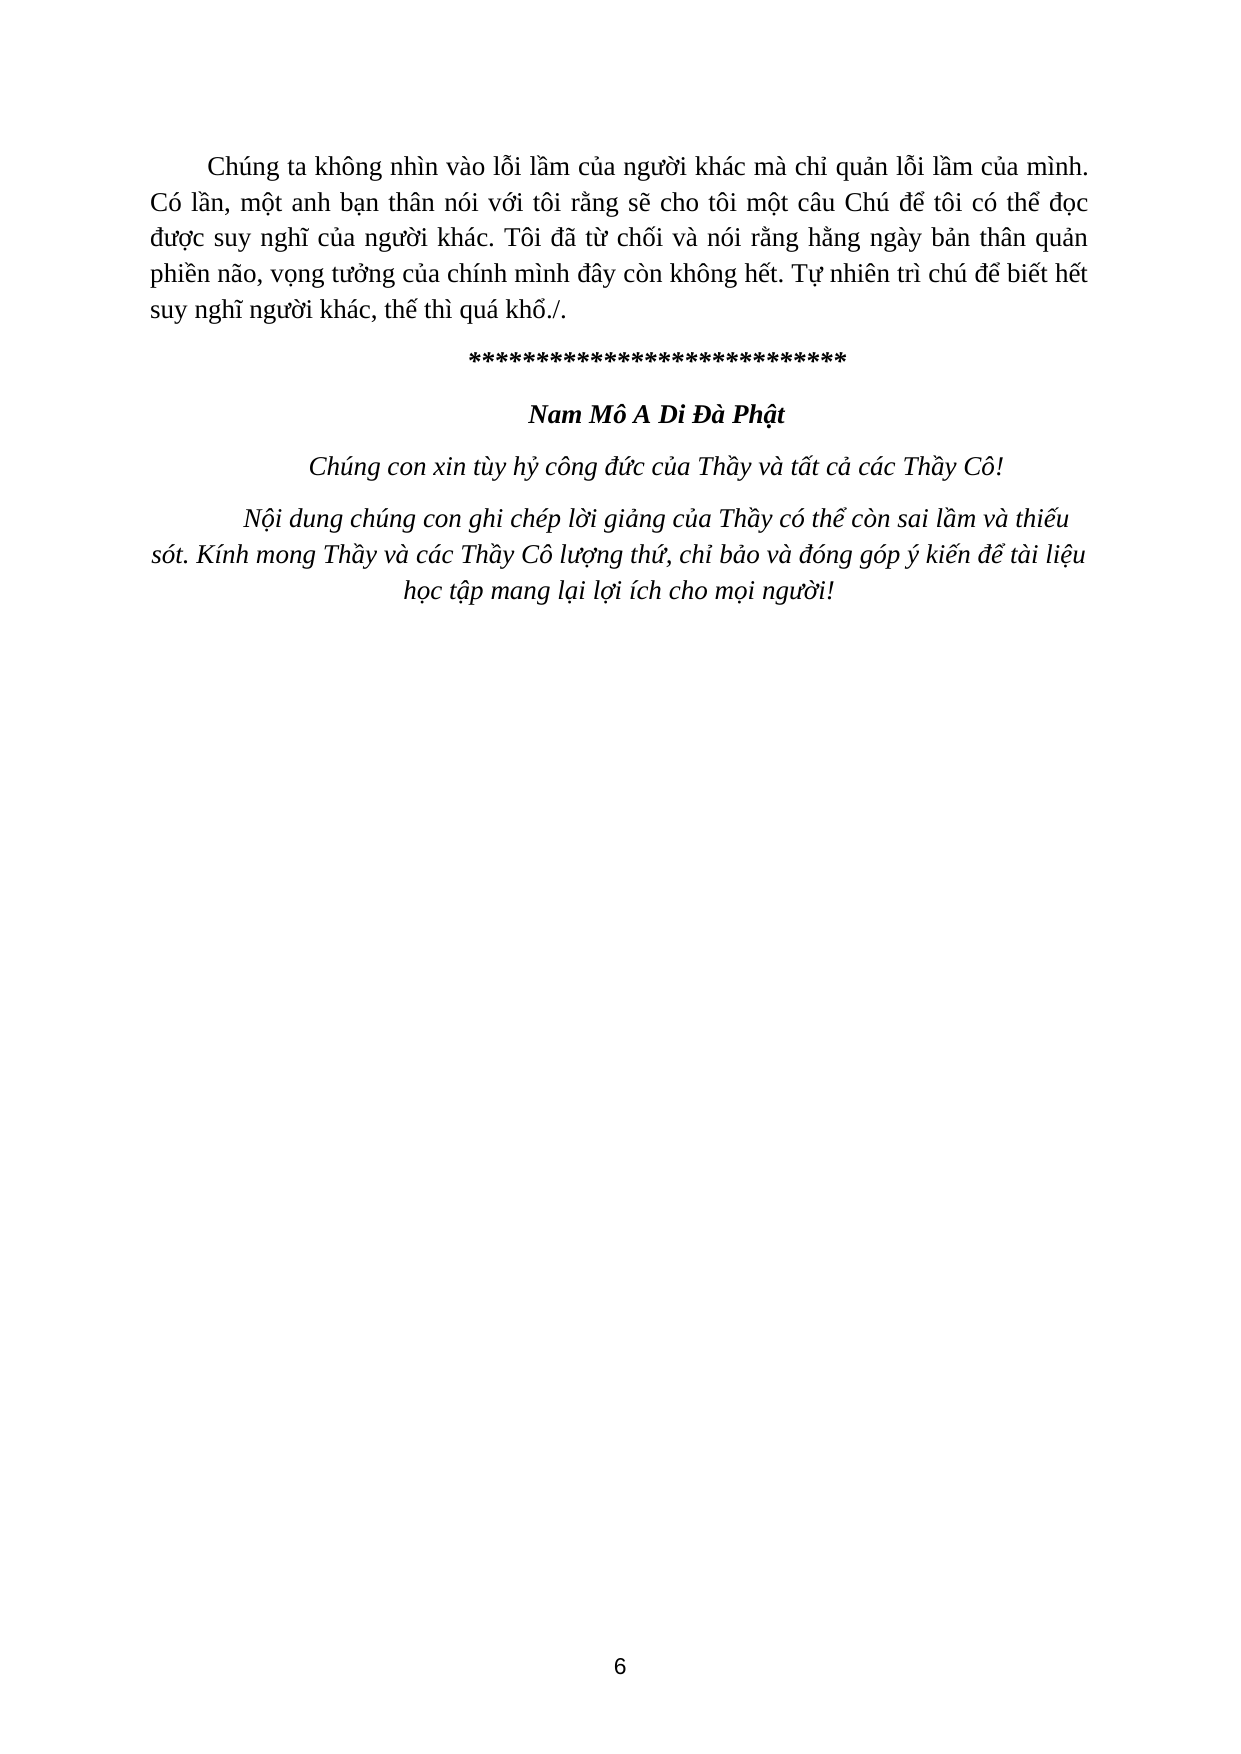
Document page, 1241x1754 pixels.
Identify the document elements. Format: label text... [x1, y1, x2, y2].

text Chúng ta không nhìn vào lỗi lầm của người khác mà chỉ quản lỗi lầm của mình. Có lần, một anh bạn thân nói với tôi rằng sẽ cho tôi một câu Chú để tôi có thể đọc được suy nghĩ của người khác. Tôi đã từ chối và nói rằng hằng ngày bản thân quản phiền não, vọng tưởng của chính mình đây còn không hết. Tự nhiên trì chú để biết hết suy nghĩ người khác, thế thì quá khổ./. [150, 150, 1090, 324]
text **************************** [150, 345, 1090, 376]
text Nội dung chúng con ghi chép lời giảng của Thầy có thể còn sai lầm và thiếu sót. Kính mong Thầy và các Thầy Cô lượng thứ, chỉ bảo và đóng góp ý kiến để tài liệu học tập mang lại lợi ích cho mọi người! [150, 502, 1090, 605]
text Nam Mô A Di Đà Phật [150, 398, 1090, 429]
text Chúng con xin tùy hỷ công đức của Thầy và tất cả các Thầy Cô! [150, 450, 1090, 481]
